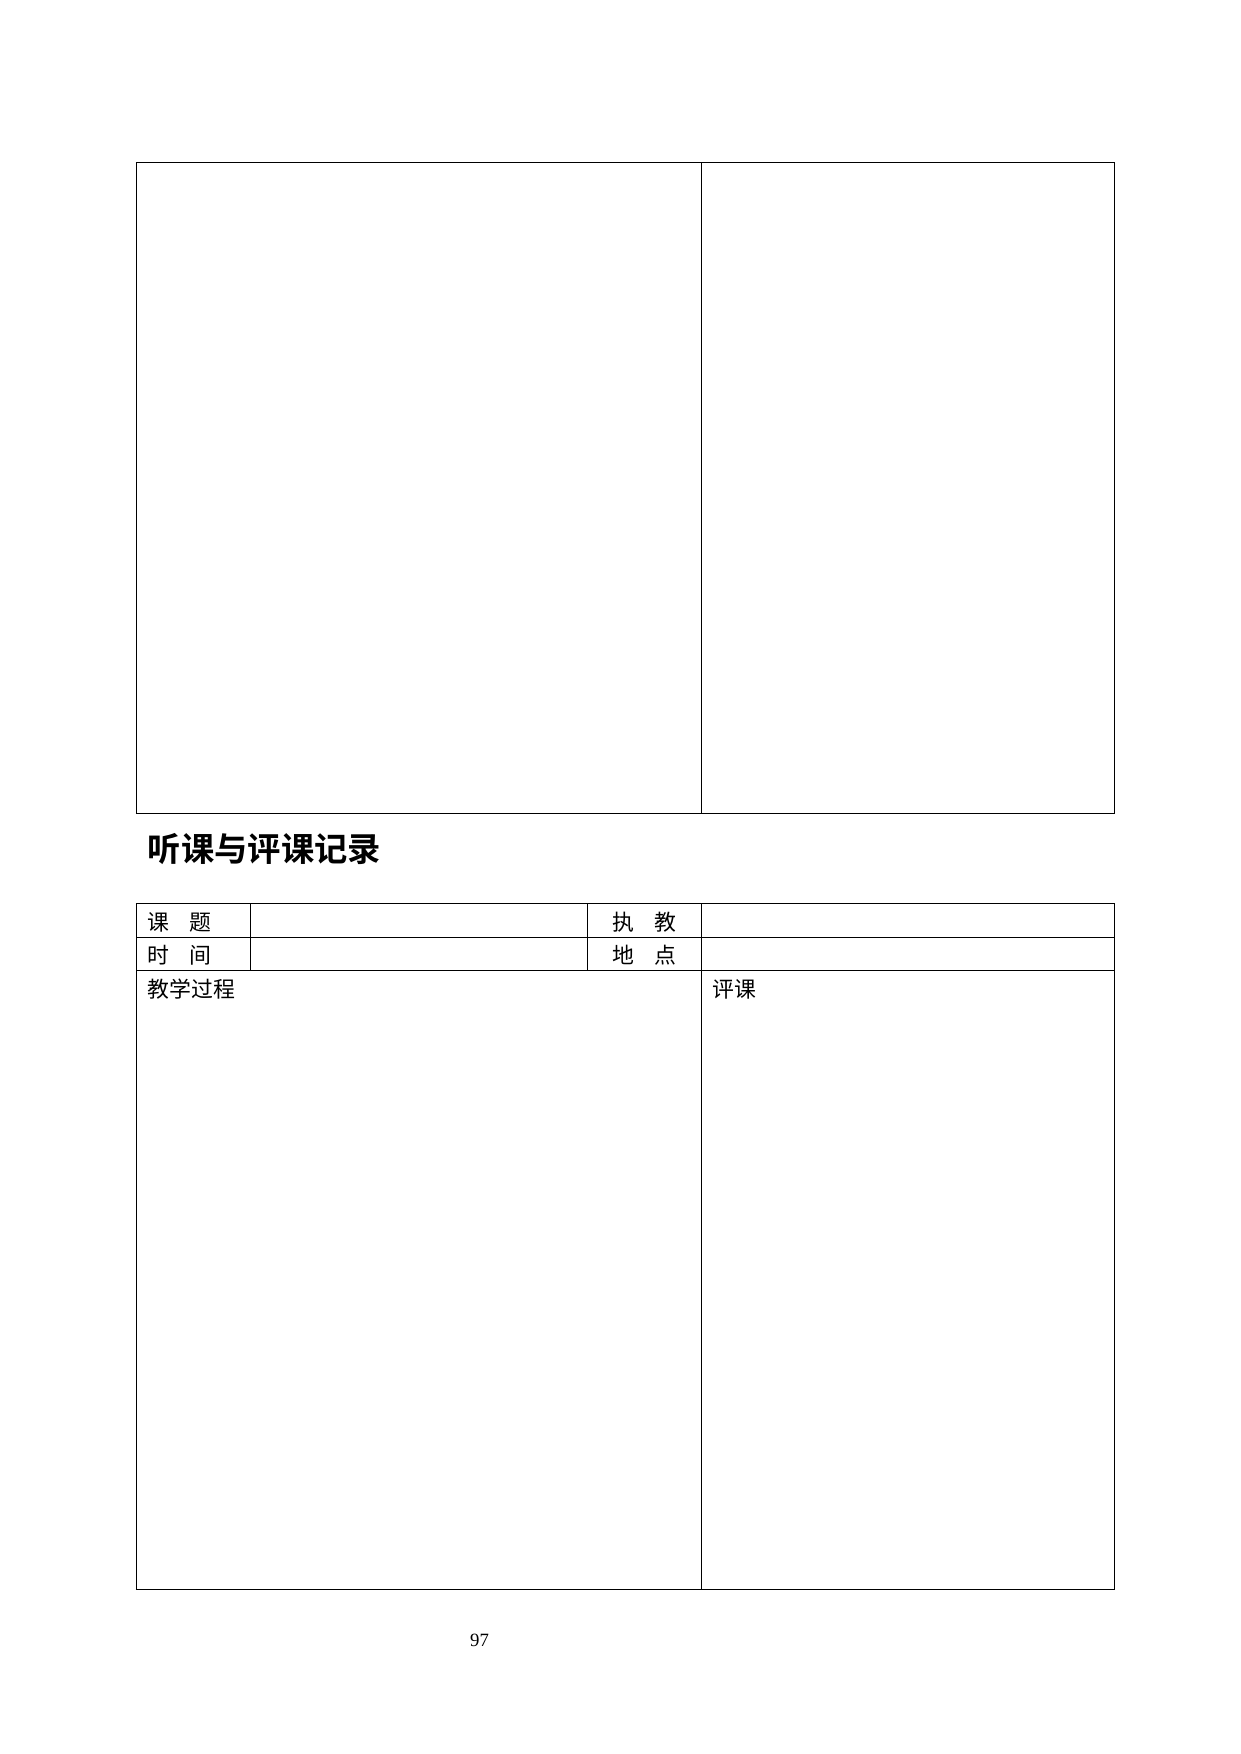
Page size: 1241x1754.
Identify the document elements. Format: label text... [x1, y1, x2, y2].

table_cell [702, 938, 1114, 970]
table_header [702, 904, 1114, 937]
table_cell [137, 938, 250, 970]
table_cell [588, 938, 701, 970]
subtitle 听课与评课记录 [148, 814, 1092, 879]
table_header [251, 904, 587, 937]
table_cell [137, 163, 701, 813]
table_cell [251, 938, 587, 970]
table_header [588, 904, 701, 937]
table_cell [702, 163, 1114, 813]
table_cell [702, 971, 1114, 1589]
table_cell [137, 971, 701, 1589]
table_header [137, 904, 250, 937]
